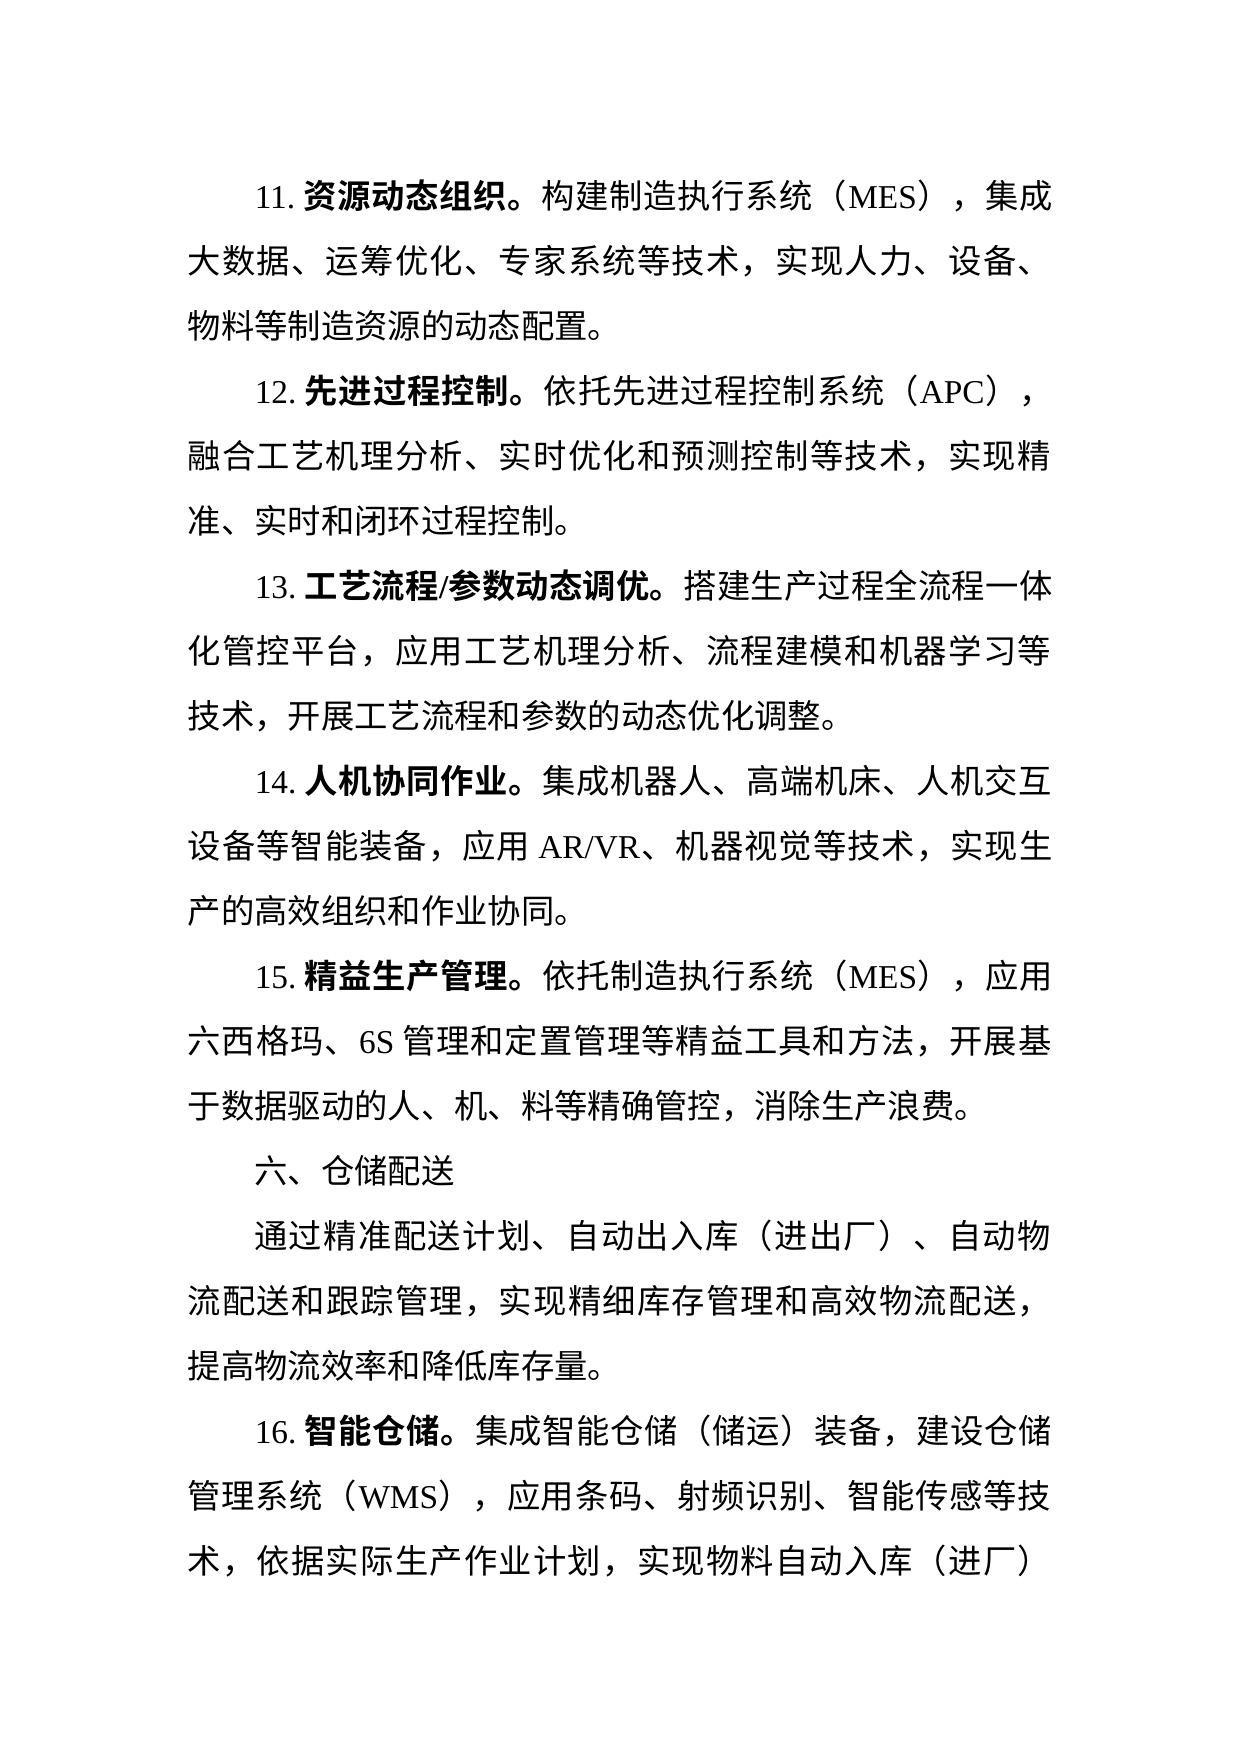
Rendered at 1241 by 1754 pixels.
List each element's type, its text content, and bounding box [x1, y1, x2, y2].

subtitle 六、仓储配送 [187, 1137, 1053, 1202]
list 资源动态组织。构建制造执行系统（MES），集成大数据、运筹优化、专家系统等技术，实现人力、设备、物料等制造资源的动态配置。 [187, 162, 1053, 357]
list 先进过程控制。依托先进过程控制系统（APC），融合工艺机理分析、实时优化和预测控制等技术，实现精准、实时和闭环过程控制。 [187, 357, 1053, 552]
text 通过精准配送计划、自动出入库（进出厂）、自动物流配送和跟踪管理，实现精细库存管理和高效物流配送，提高物流效率和降低库存量。 [187, 1202, 1053, 1397]
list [187, 1397, 1053, 1592]
list 精益生产管理。依托制造执行系统（MES），应用六西格玛、6S管理和定置管理等精益工具和方法，开展基于数据驱动的人、机、料等精确管控，消除生产浪费。 [187, 942, 1053, 1137]
list 人机协同作业。集成机器人、高端机床、人机交互设备等智能装备，应用AR/VR、机器视觉等技术，实现生产的高效组织和作业协同。 [187, 747, 1053, 942]
list 工艺流程/参数动态调优。搭建生产过程全流程一体化管控平台，应用工艺机理分析、流程建模和机器学习等技术，开展工艺流程和参数的动态优化调整。 [187, 552, 1053, 747]
